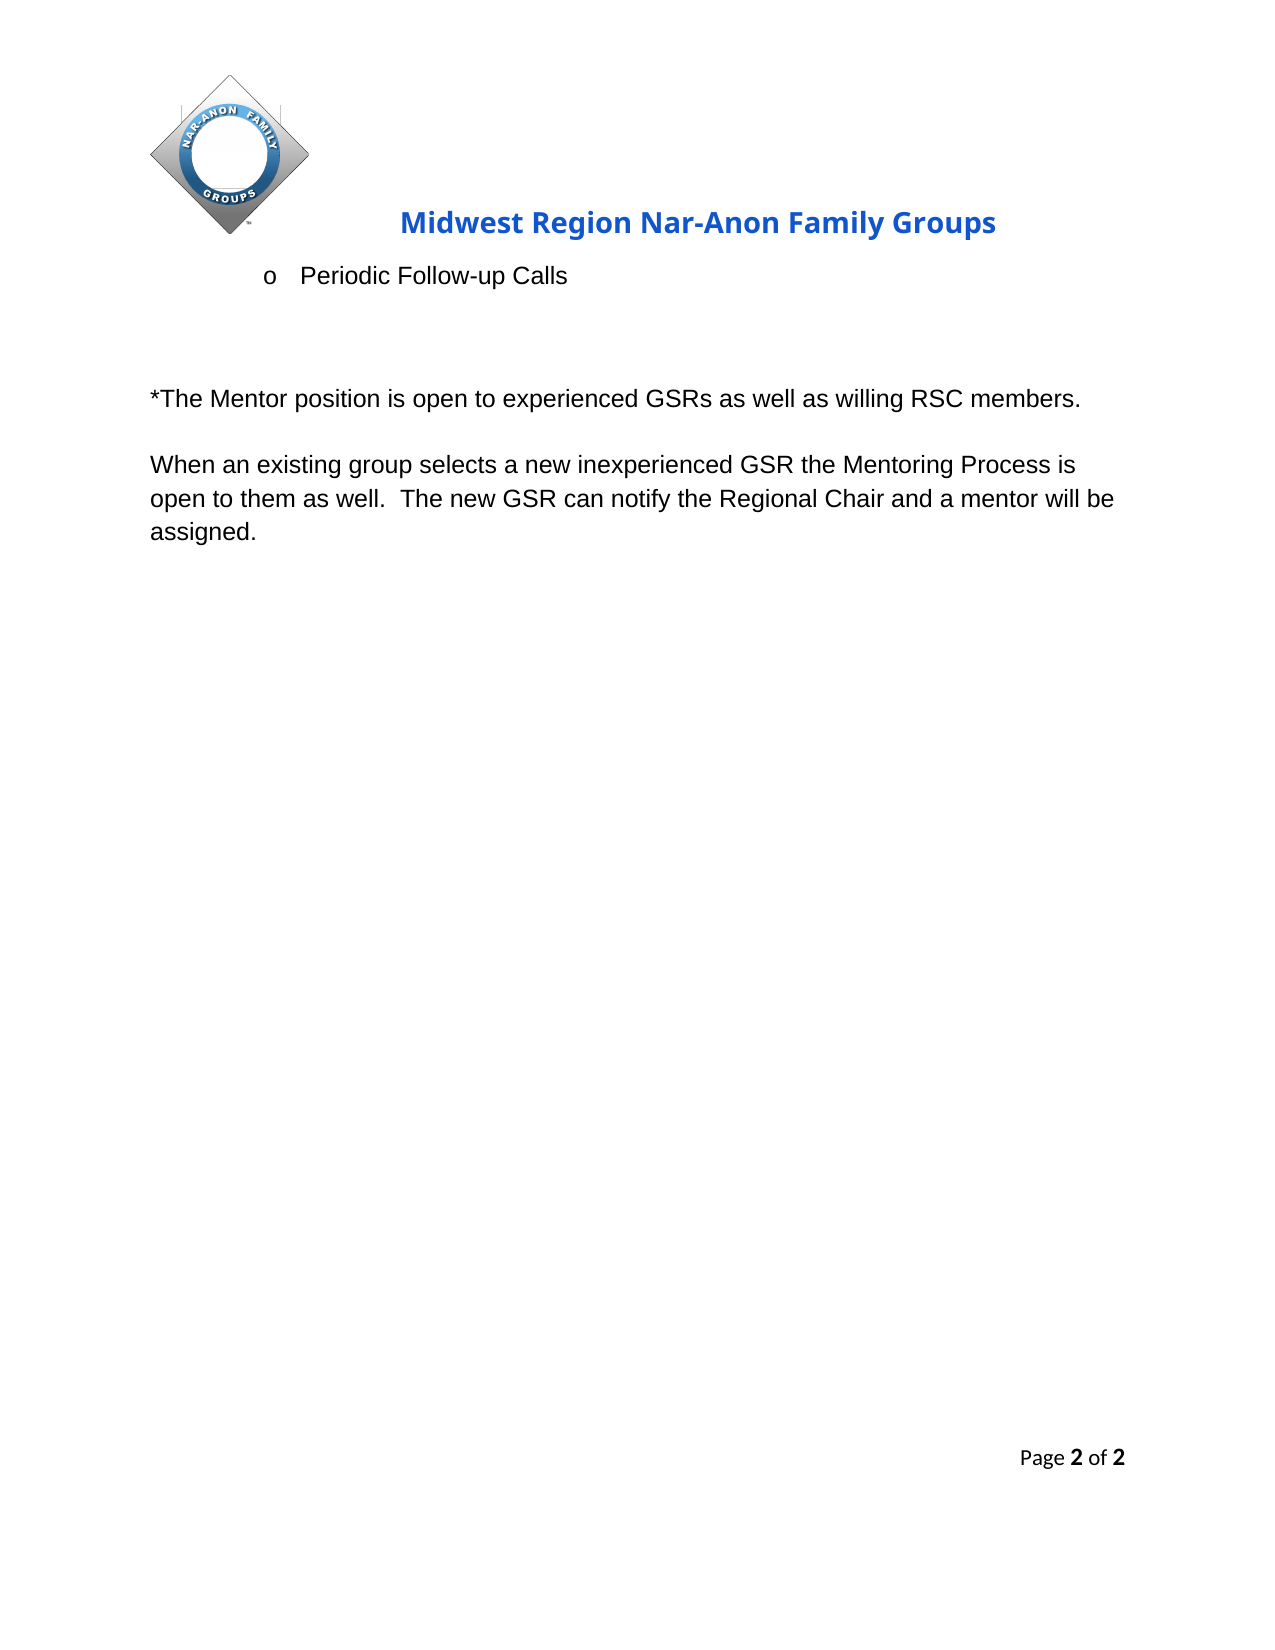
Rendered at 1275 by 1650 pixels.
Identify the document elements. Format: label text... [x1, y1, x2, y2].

list When an existing group selects a new inexperienced GSR the Mentoring Process is open to them as well. The new GSR can notify the Regional Chair and a mentor will be assigned. [150, 451, 1125, 545]
list Periodic Follow-up Calls [262, 261, 1125, 292]
picture [150, 75, 309, 234]
list *The Mentor position is open to experienced GSRs as well as willing RSC members. [150, 384, 1125, 413]
